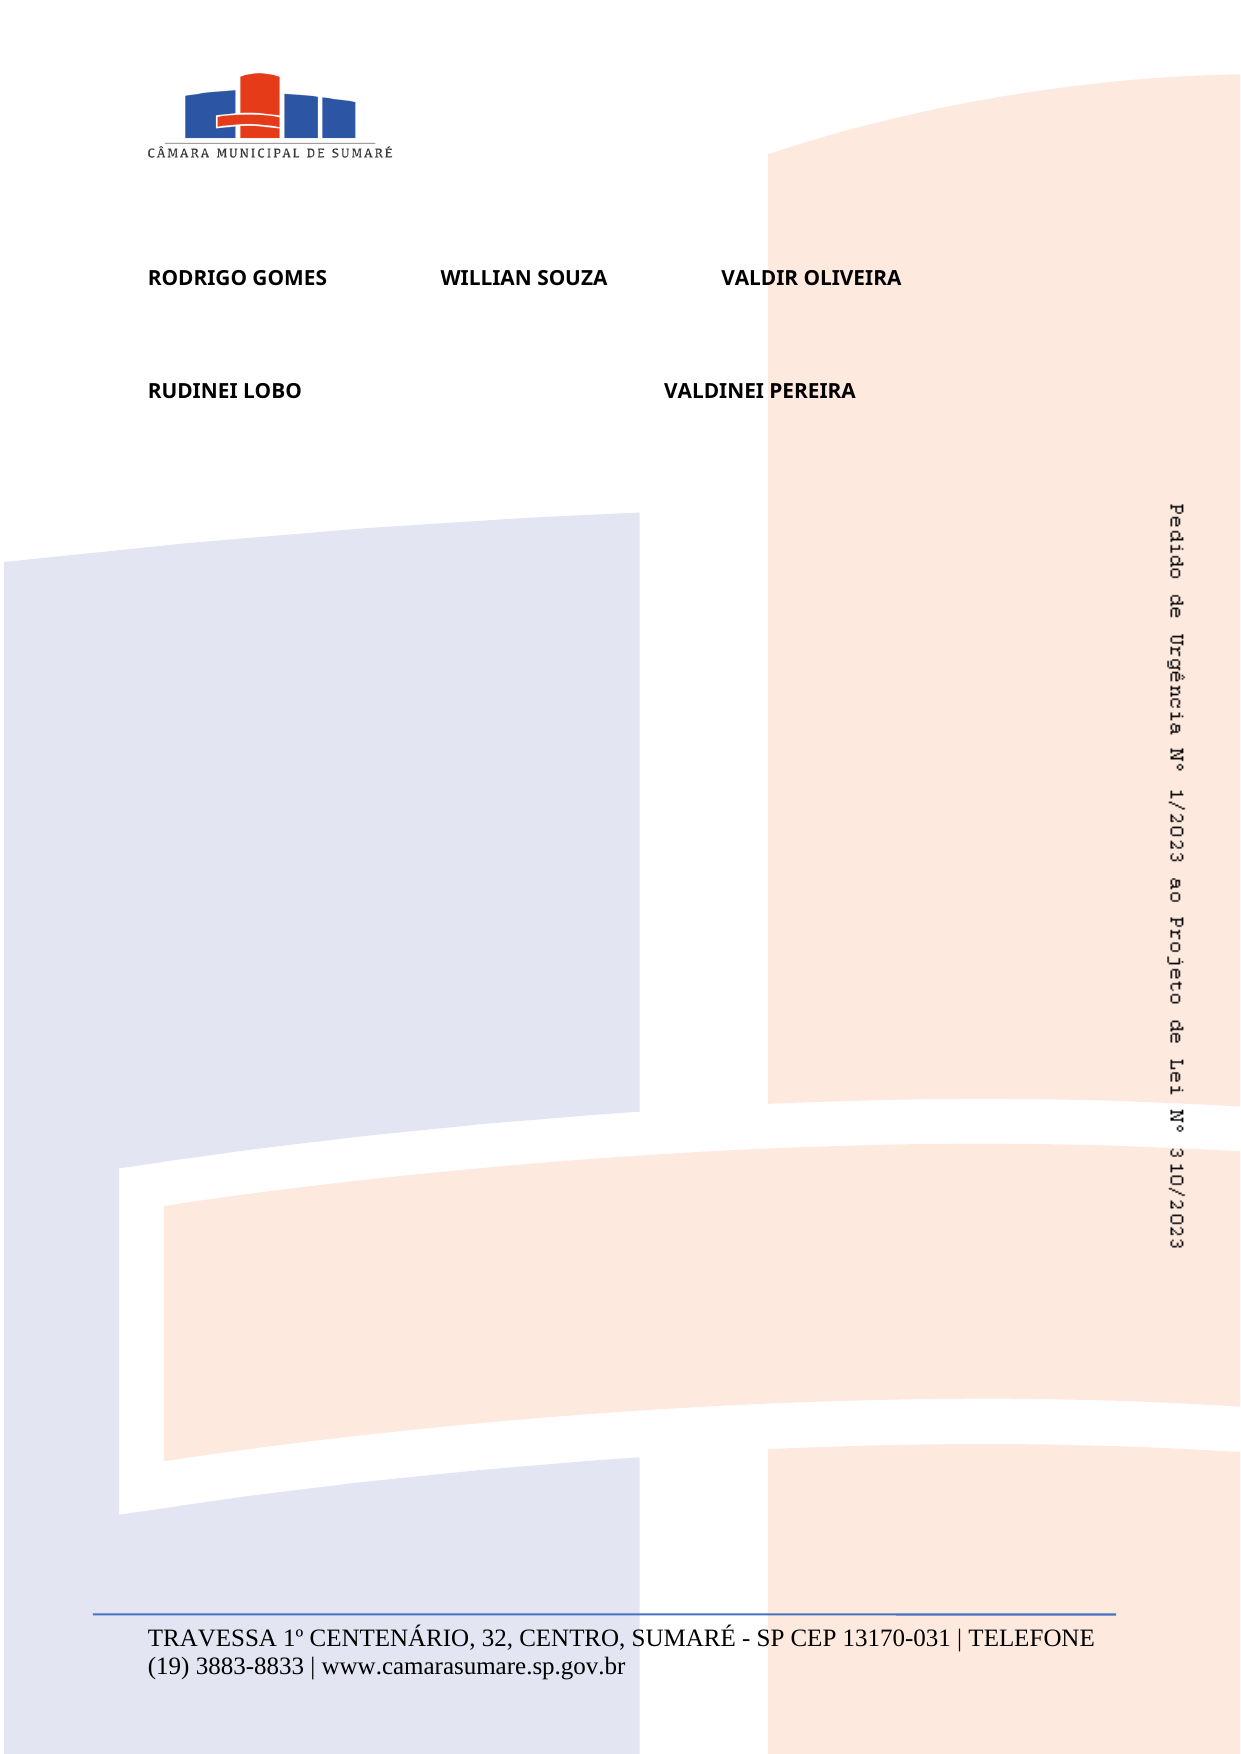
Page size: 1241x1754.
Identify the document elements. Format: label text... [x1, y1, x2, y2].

picture [147, 73, 394, 160]
text RUDINEI LOBO VALDINEI PEREIRA [148, 377, 1107, 405]
picture [1142, 500, 1205, 1254]
text RODRIGO GOMES WILLIAN SOUZA VALDIR OLIVEIRA [148, 263, 1107, 291]
